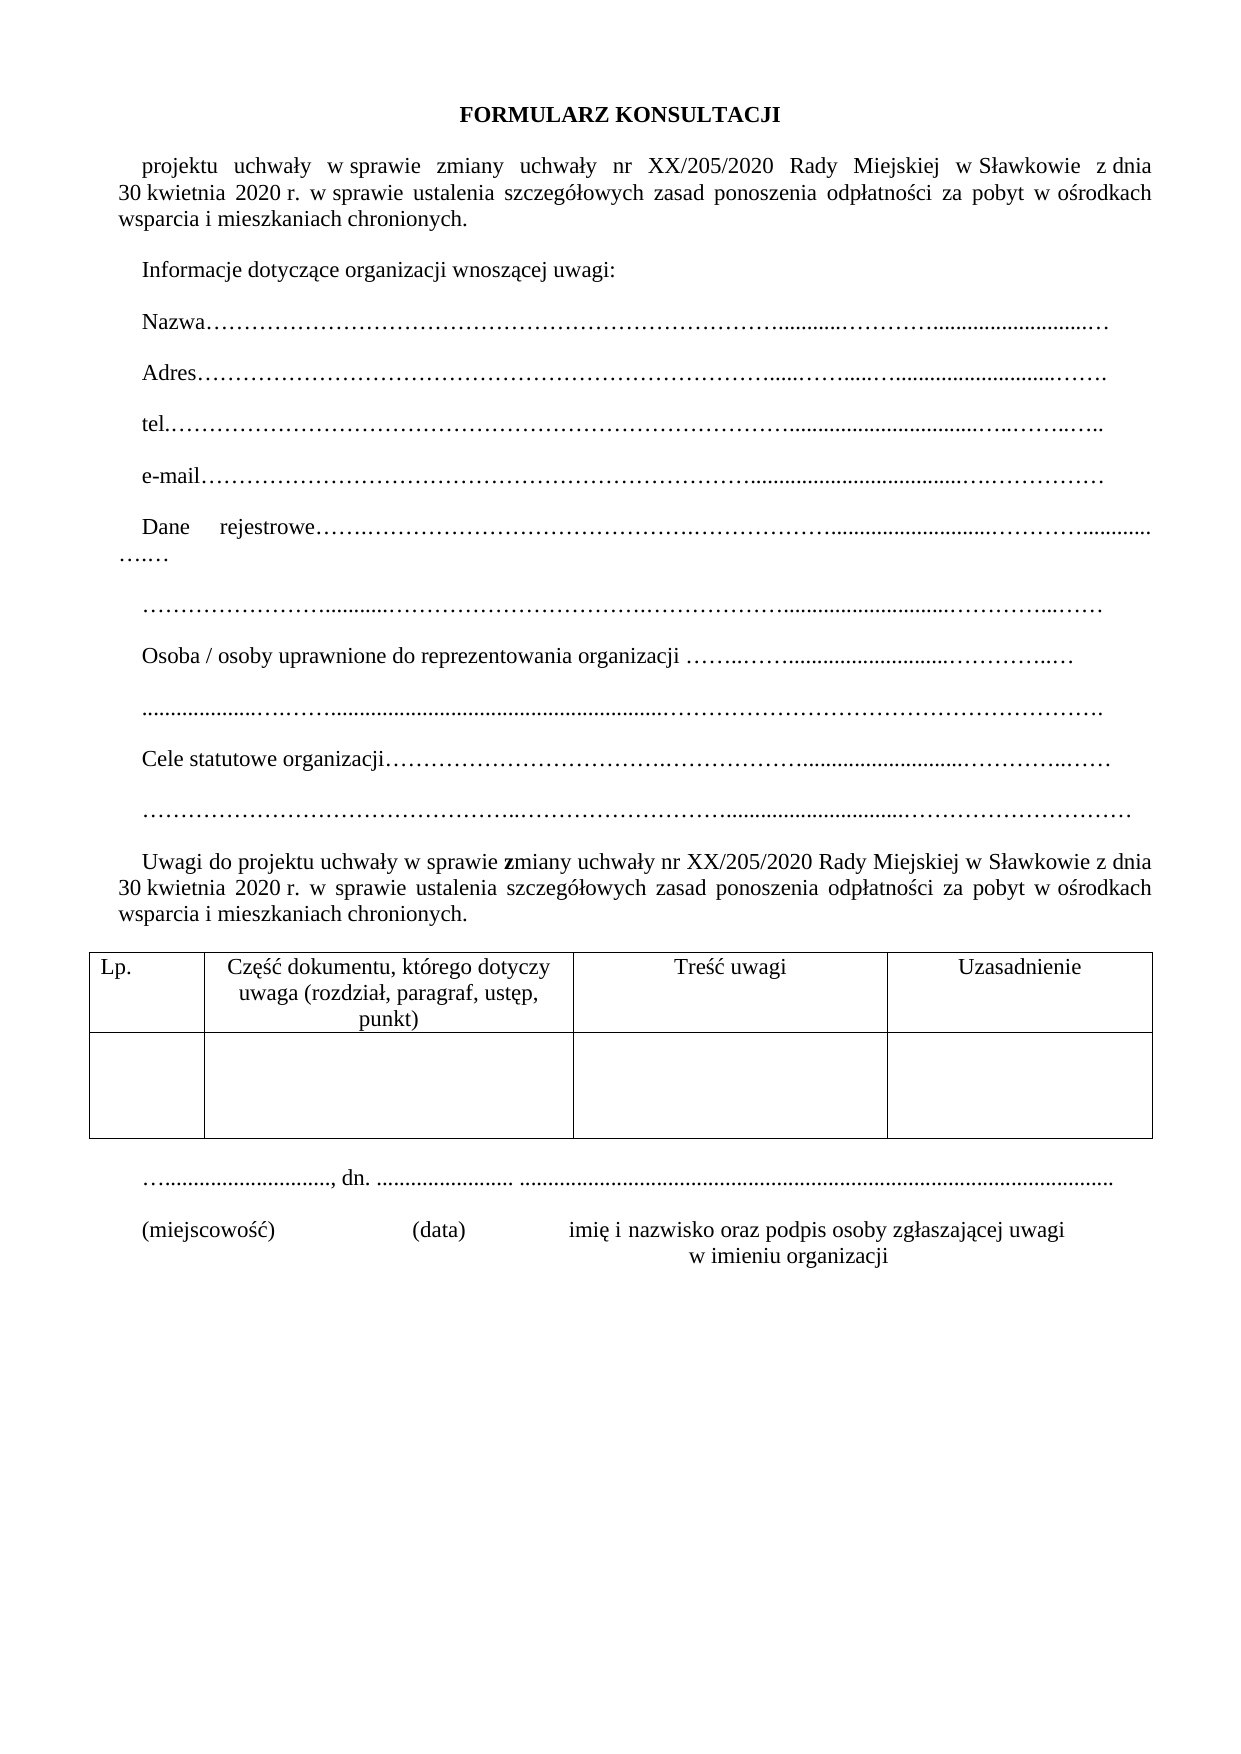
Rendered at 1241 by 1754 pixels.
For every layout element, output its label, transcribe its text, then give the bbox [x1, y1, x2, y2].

text …………………………………………..………………………...............................………………………… [118, 796, 1152, 823]
text Cele statutowe organizacji……………………………….………………............................…………..…… [118, 745, 1152, 771]
text Dane rejestrowe…….…………………………………….………………............................…………............….… [118, 513, 1152, 566]
text Nazwa…………………………………………………………………...........…………...........................… [118, 308, 1152, 334]
table_header Uzasadnienie [888, 953, 1152, 1032]
table_cell [888, 1033, 1152, 1138]
text ....................….……..........................................................…………………………………………………. [118, 694, 1152, 720]
text …............................., dn. ........................ ........................................................................................................ [118, 1164, 1152, 1191]
table_cell [205, 1033, 573, 1138]
text ……………………...........…………………………….……………….............................…………...…… [118, 591, 1152, 617]
table_cell [90, 1033, 204, 1138]
table_cell [574, 1033, 887, 1138]
text tel.……………………………………………………………………….................................…..……..….. [118, 411, 1152, 437]
text e-mail……………………………………………………………….....................................….…………… [118, 462, 1152, 488]
text projektu uchwały w sprawie zmiany uchwały nr XX/205/2020 Rady Miejskiej w Sławkowie z dnia 30 kwietnia 2020 r. w sprawie ustalenia szczegółowych zasad ponoszenia odpłatności za pobyt w ośrodkach wsparcia i mieszkaniach chronionych. [118, 152, 1152, 231]
table_header Część dokumentu, którego dotyczy uwaga (rozdział, paragraf, ustęp, punkt) [205, 953, 573, 1032]
text Adres………………………………………………………………….....…….....…............................……. [118, 359, 1152, 386]
text Osoba / osoby uprawnione do reprezentowania organizacji ……..……............................…………..… [118, 642, 1152, 669]
text FORMULARZ KONSULTACJI [88, 101, 1152, 127]
text Uwagi do projektu uchwały w sprawie zmiany uchwały nr XX/205/2020 Rady Miejskiej w Sławkowie z dnia 30 kwietnia 2020 r. w sprawie ustalenia szczegółowych zasad ponoszenia odpłatności za pobyt w ośrodkach wsparcia i mieszkaniach chronionych. [118, 848, 1152, 927]
text Informacje dotyczące organizacji wnoszącej uwagi: [118, 256, 1152, 283]
text (miejscowość) (data) imię i nazwisko oraz podpis osoby zgłaszającej uwagi w imieniu organizacji [118, 1216, 1152, 1268]
table_header Lp. [90, 953, 204, 1032]
table_header Treść uwagi [574, 953, 887, 1032]
